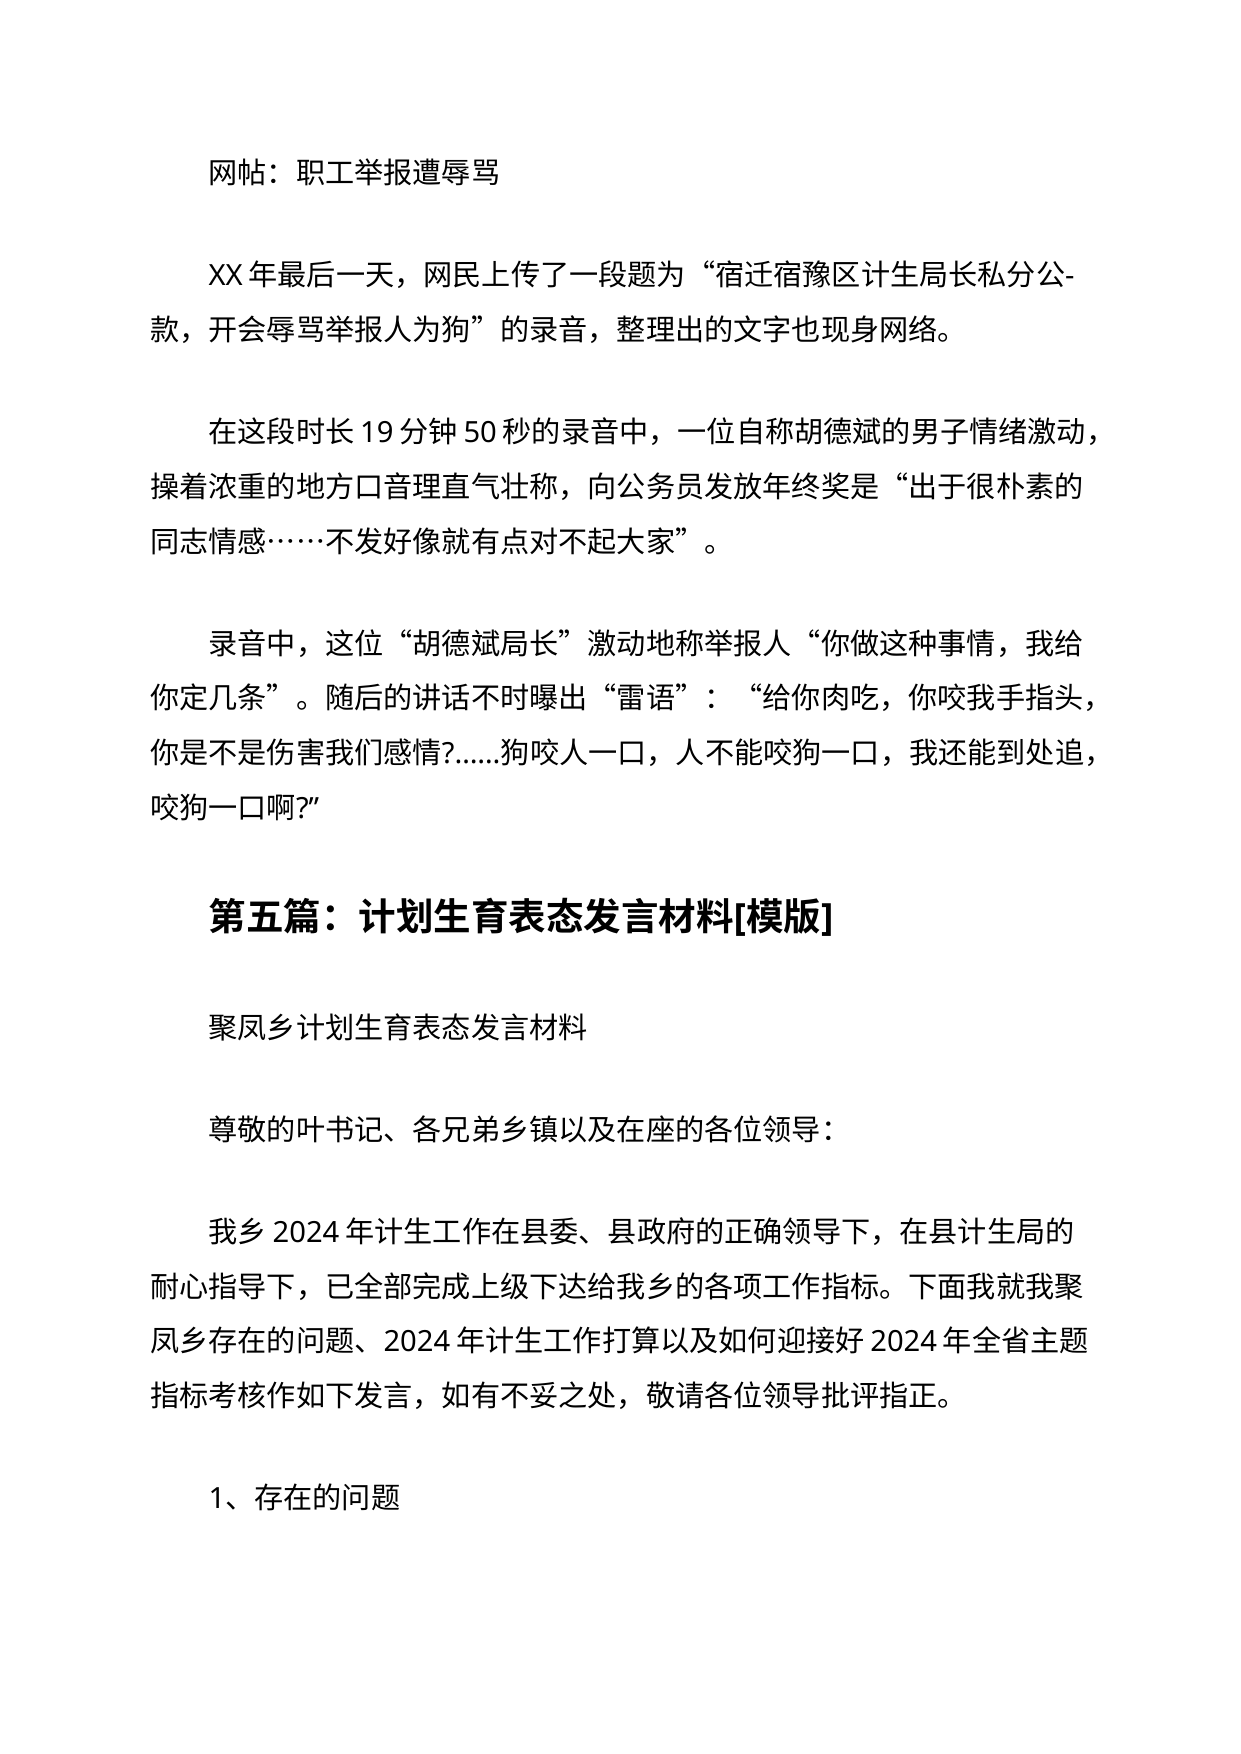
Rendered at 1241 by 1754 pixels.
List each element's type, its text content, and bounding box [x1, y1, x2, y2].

text 尊敬的叶书记、各兄弟乡镇以及在座的各位领导： [150, 1106, 1090, 1149]
text 1、存在的问题 [150, 1475, 1090, 1517]
text 第五篇：计划生育表态发言材料[模版] [150, 887, 1090, 941]
text XX年最后一天，网民上传了一段题为“宿迁宿豫区计生局长私分公-款，开会辱骂举报人为狗”的录音，整理出的文字也现身网络。 [150, 252, 1090, 349]
text 录音中，这位“胡德斌局长”激动地称举报人“你做这种事情，我给你定几条”。随后的讲话不时曝出“雷语”：“给你肉吃，你咬我手指头，你是不是伤害我们感情?……狗咬人一口，人不能咬狗一口，我还能到处追，咬狗一口啊?” [150, 620, 1090, 827]
text 网帖：职工举报遭辱骂 [150, 150, 1090, 192]
text 聚凤乡计划生育表态发言材料 [150, 1004, 1090, 1047]
text 我乡2024年计生工作在县委、县政府的正确领导下，在县计生局的耐心指导下，已全部完成上级下达给我乡的各项工作指标。下面我就我聚凤乡存在的问题、2024年计生工作打算以及如何迎接好2024年全省主题指标考核作如下发言，如有不妥之处，敬请各位领导批评指正。 [150, 1208, 1090, 1415]
text 在这段时长19分钟50秒的录音中，一位自称胡德斌的男子情绪激动，操着浓重的地方口音理直气壮称，向公务员发放年终奖是“出于很朴素的同志情感……不发好像就有点对不起大家”。 [150, 408, 1090, 561]
